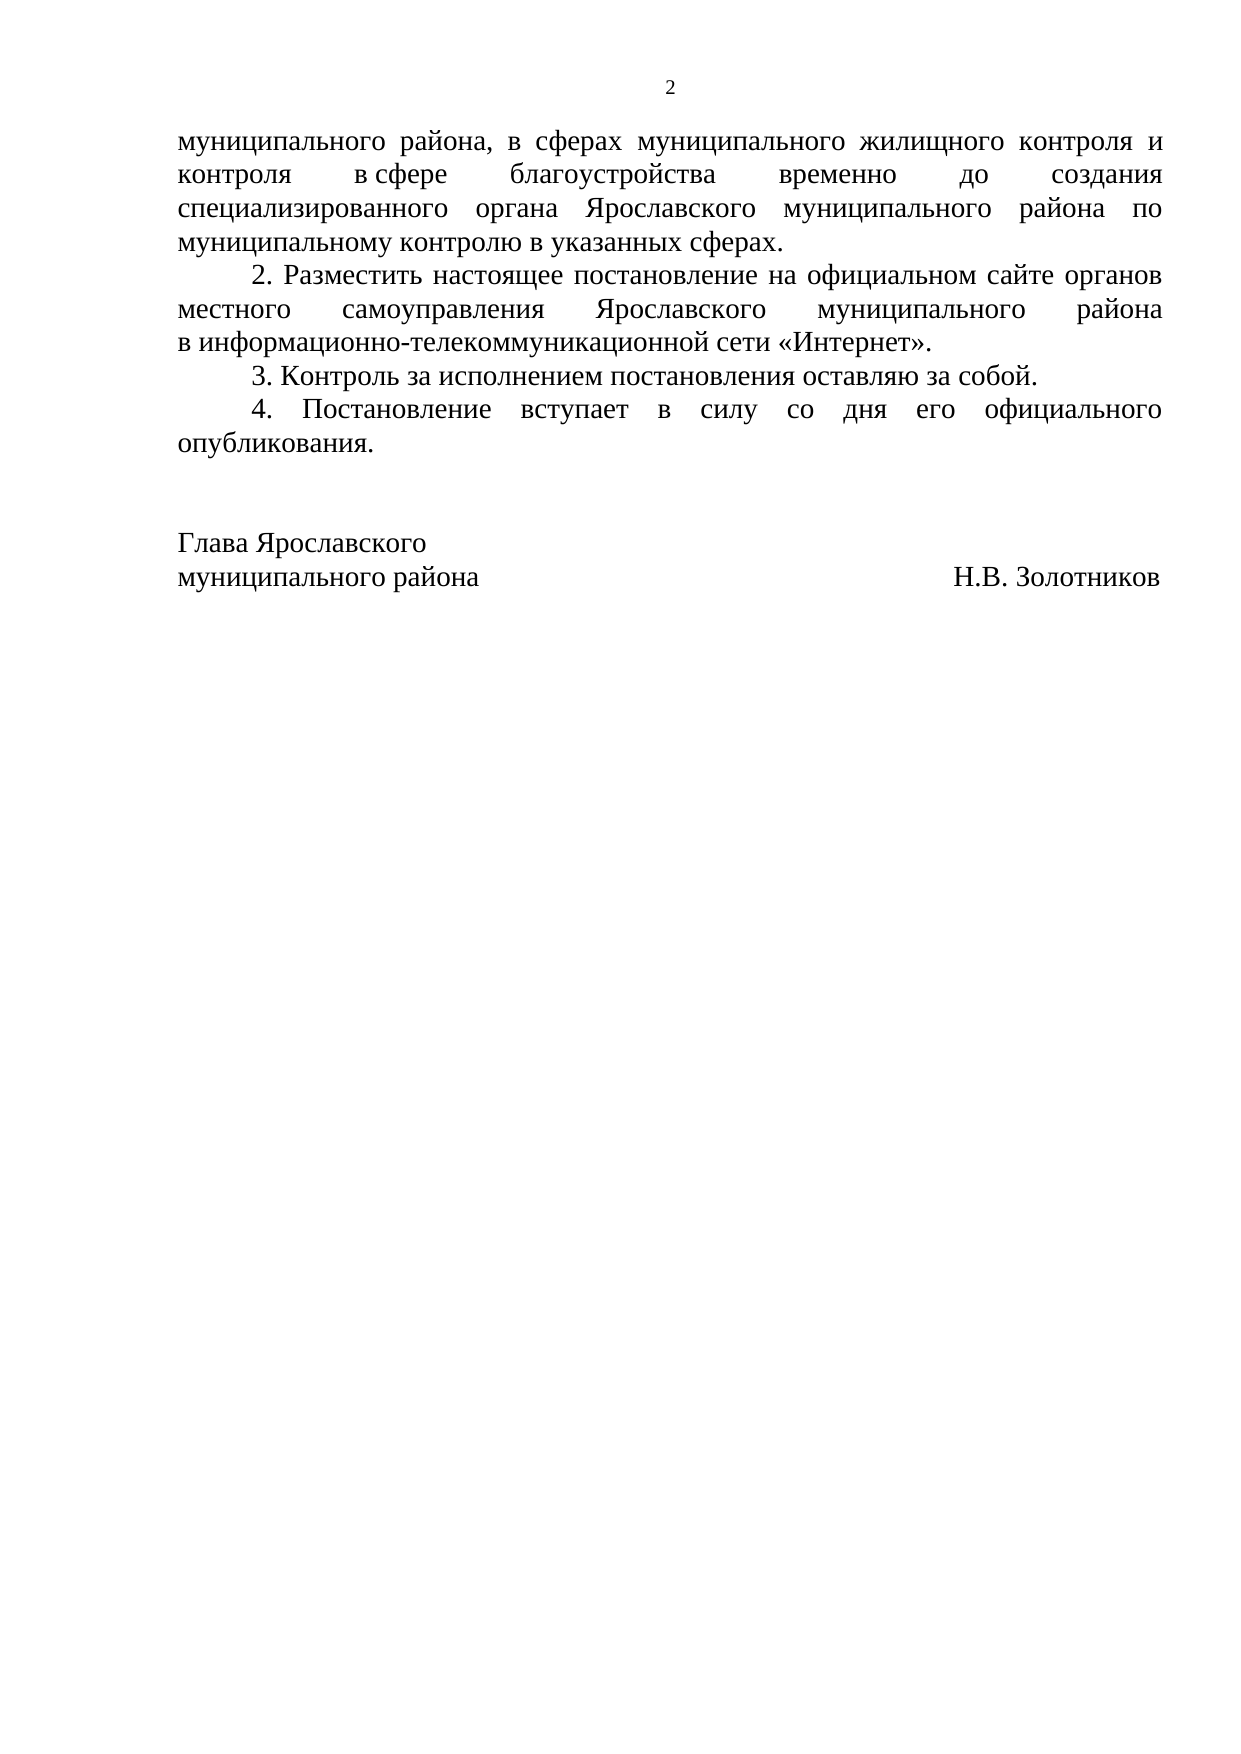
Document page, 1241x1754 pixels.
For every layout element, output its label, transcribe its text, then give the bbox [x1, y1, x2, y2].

text 4. Постановление вступает в силу со дня его официального опубликования. [177, 391, 1163, 458]
text Глава Ярославского [177, 526, 1163, 559]
text муниципального района Н.В. Золотников [177, 559, 1163, 593]
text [177, 123, 1163, 257]
text 2. Разместить настоящее постановление на официальном сайте органов местного самоуправления Ярославского муниципального района в информационно-телекоммуникационной сети «Интернет». [177, 257, 1163, 358]
text 3. Контроль за исполнением постановления оставляю за собой. [177, 358, 1163, 391]
